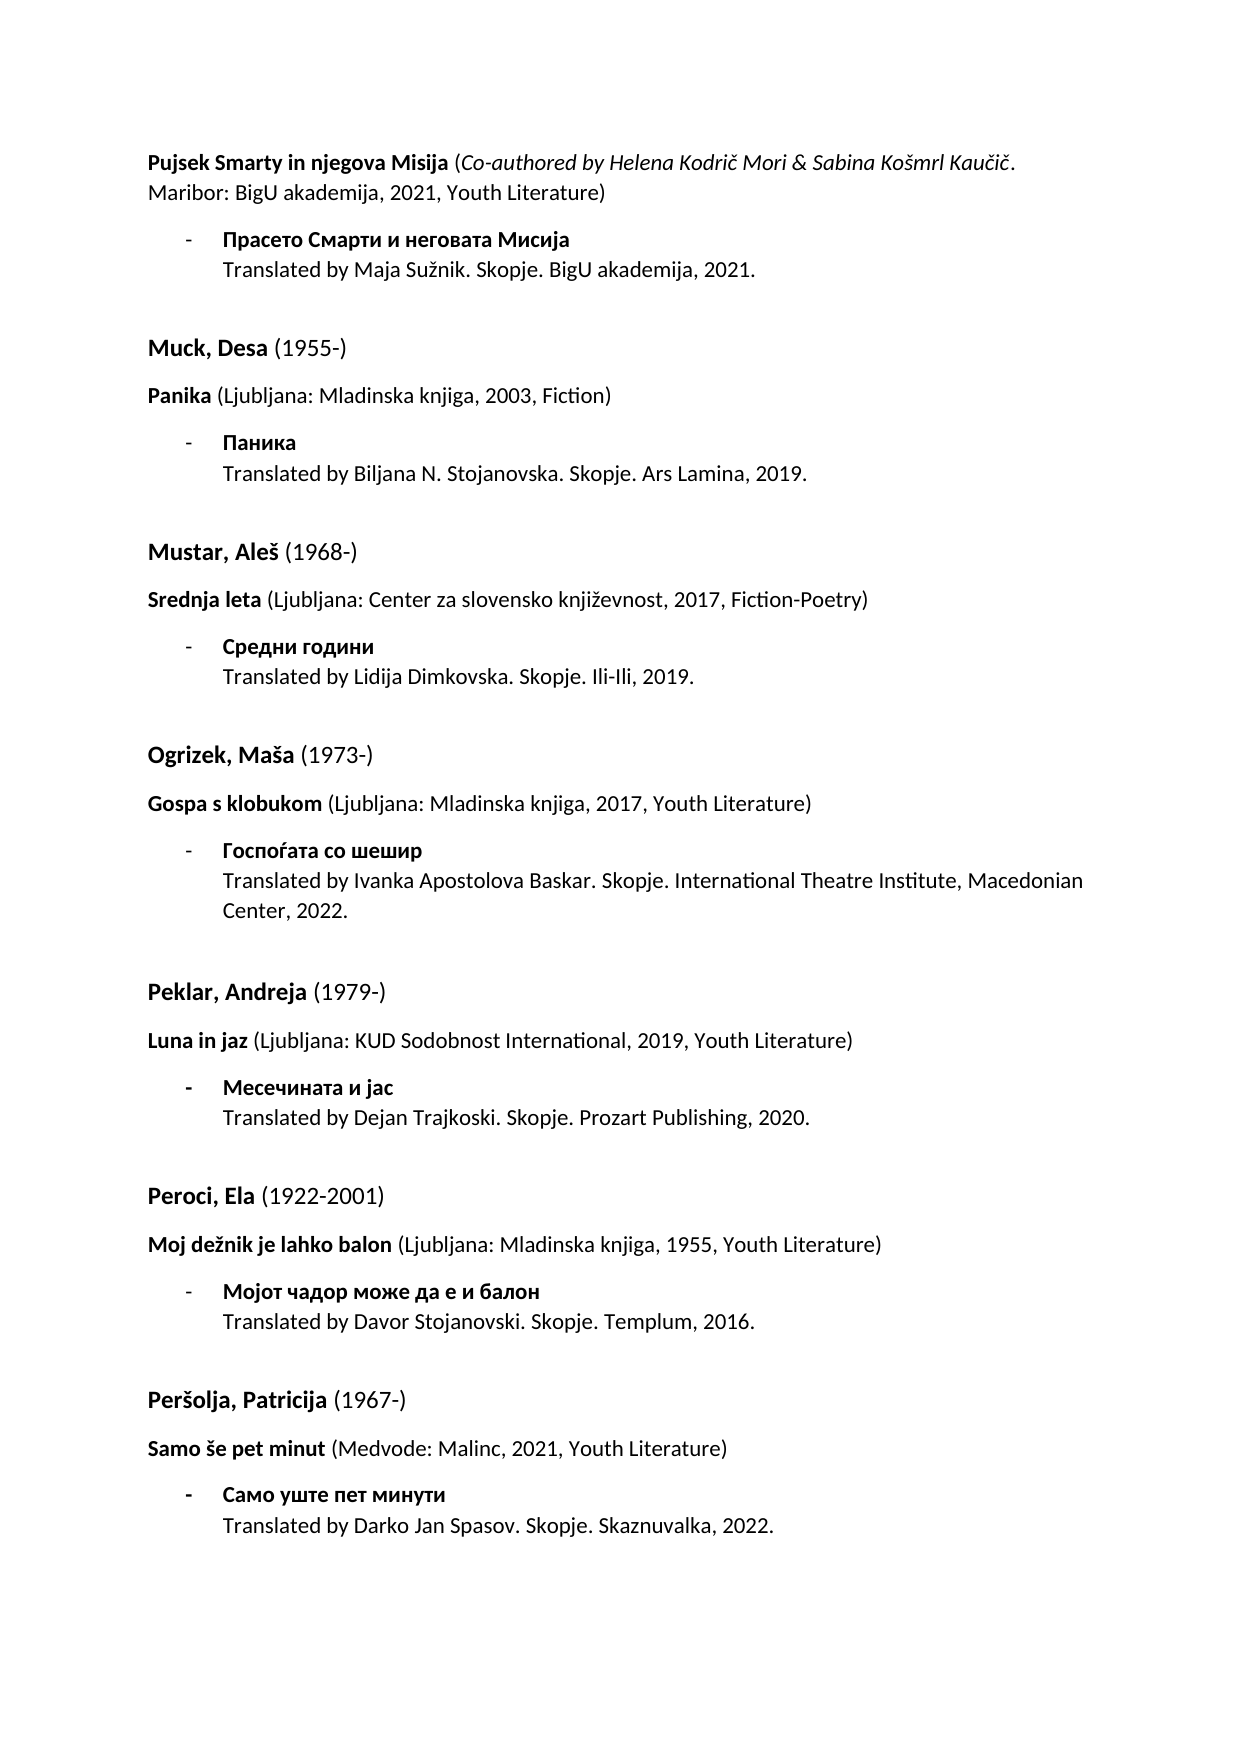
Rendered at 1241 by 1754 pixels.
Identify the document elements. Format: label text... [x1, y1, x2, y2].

text Gospa s klobukom (Ljubljana: Mladinska knjiga, 2017, Youth Literature) [148, 789, 1093, 817]
list Паника Translated by Biljana N. Stojanovska. Skopje. Ars Lamina, 2019. [185, 428, 1093, 517]
list Само уште пет минути Translated by Darko Jan Spasov. Skopje. Skaznuvalka, 2022. [185, 1481, 1093, 1539]
text Peklar, Andreja (1979-) [148, 943, 1093, 1007]
text Ogrizek, Maša (1973-) [148, 709, 1093, 770]
text Luna in jaz (Ljubljana: KUD Sodobnost International, 2019, Youth Literature) [148, 1026, 1093, 1054]
text Peršolja, Patricija (1967-) [148, 1384, 1093, 1414]
list Мојот чадор може да е и балон Translated by Davor Stojanovski. Skopje. Templum, 2016. [185, 1277, 1093, 1365]
list Госпоѓата со шешир Translated by Ivanka Apostolova Baskar. Skopje. International Theatre Institute, Macedonian Center, 2022. [185, 836, 1093, 924]
list Месечината и јас Translated by Dejan Trajkoski. Skopje. Prozart Publishing, 2020. [185, 1073, 1093, 1131]
text Peroci, Ela (1922-2001) [148, 1150, 1093, 1211]
text Srednja leta (Ljubljana: Center za slovensko književnost, 2017, Fiction-Poetry) [148, 585, 1093, 613]
text Muck, Desa (1955-) [148, 332, 1093, 362]
text Moj dežnik je lahko balon (Ljubljana: Mladinska knjiga, 1955, Youth Literature) [148, 1230, 1093, 1258]
list Средни години Translated by Lidija Dimkovska. Skopje. Ili-Ili, 2019. [185, 632, 1093, 690]
text Pujsek Smarty in njegova Misija (Co-authored by Helena Kodrič Mori & Sabina Košmrl Kaučič. Maribor: BigU akademija, 2021, Youth Literature) [148, 148, 1093, 206]
text Panika (Ljubljana: Mladinska knjiga, 2003, Fiction) [148, 382, 1093, 409]
text Samo še pet minut (Medvode: Malinc, 2021, Youth Literature) [148, 1434, 1093, 1462]
list Прасето Смарти и неговата Мисија Translated by Maja Sužnik. Skopje. BigU akademija, 2021. [185, 225, 1093, 313]
text Mustar, Aleš (1968-) [148, 536, 1093, 566]
